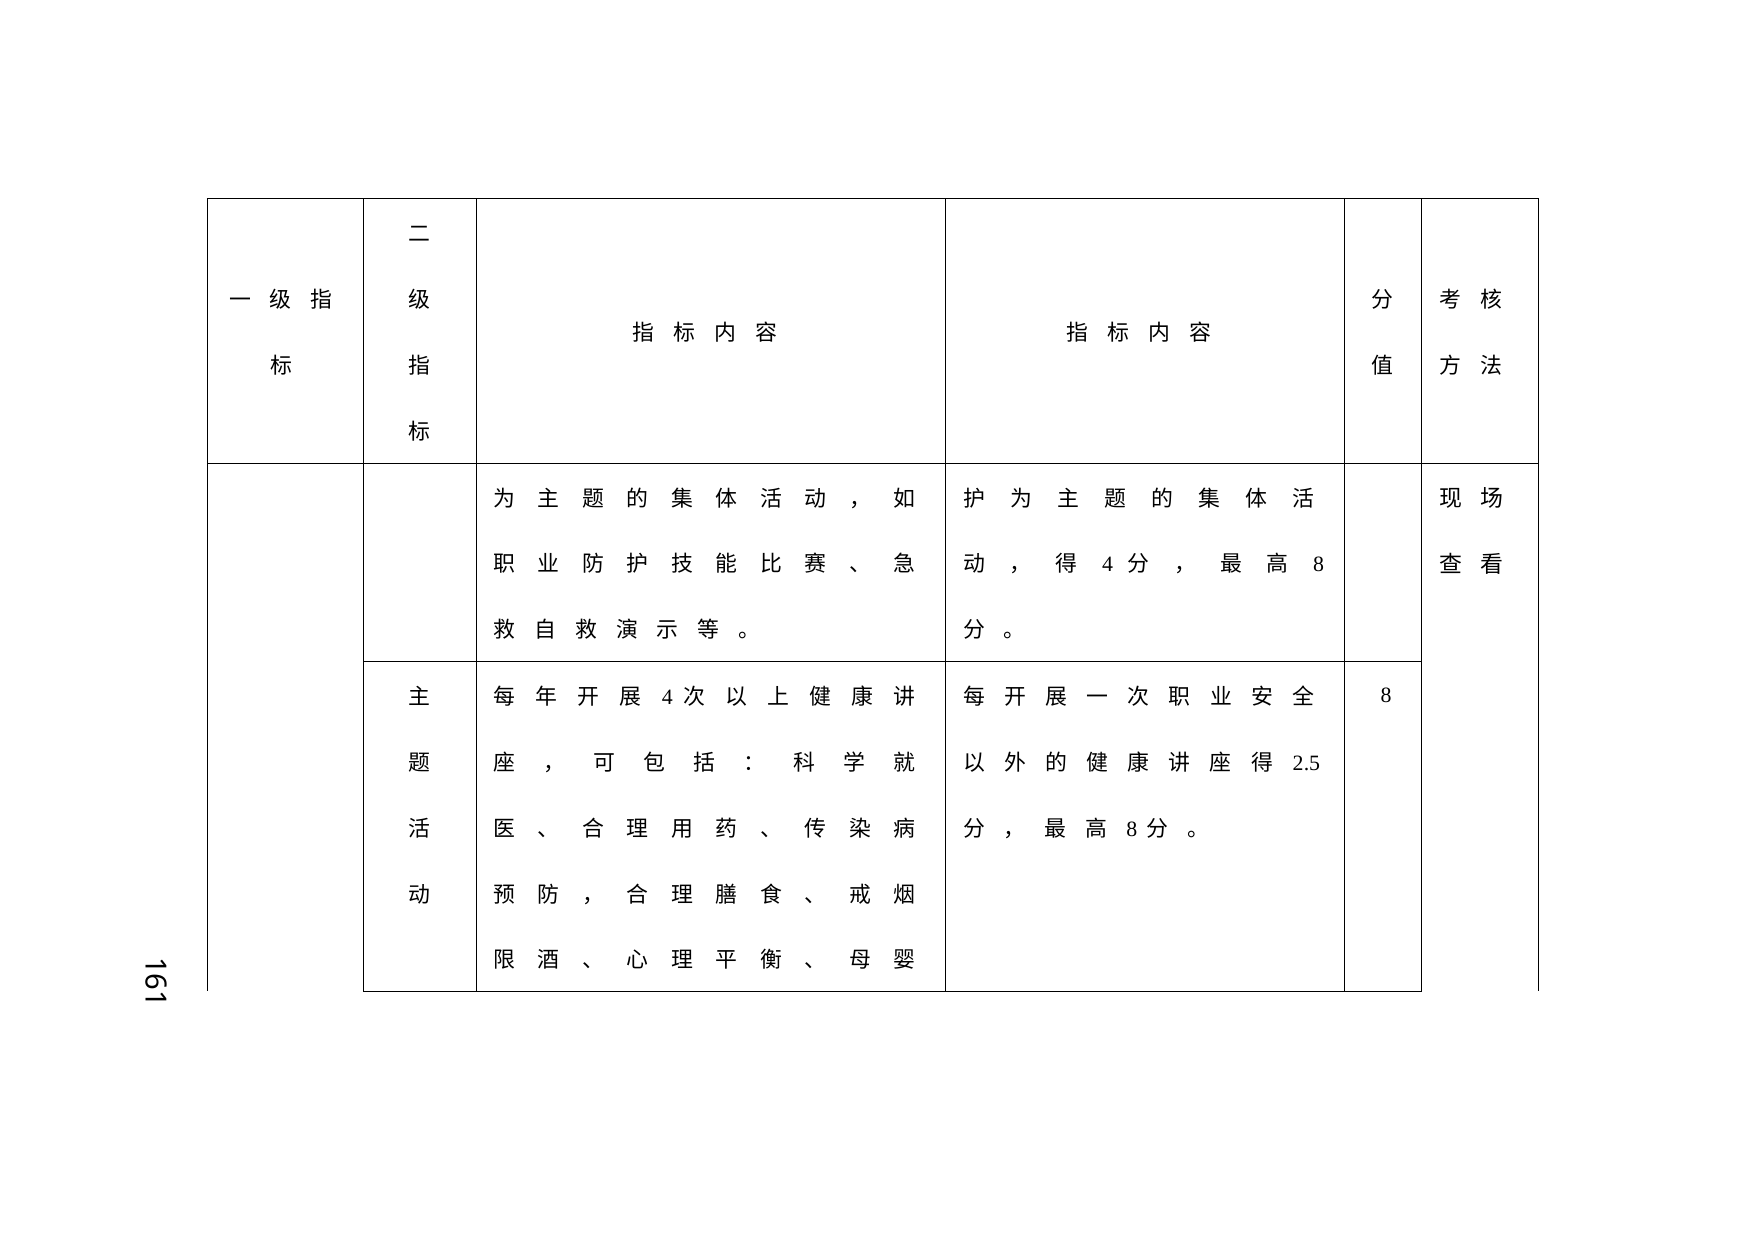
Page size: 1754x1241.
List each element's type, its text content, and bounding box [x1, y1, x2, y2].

table_header 指标内容 [477, 199, 945, 462]
table_cell 每年开展4次以上健康讲座，可包括：科学就医、合理用药、传染病预防，合理膳食、戒烟限酒、心理平衡、母婴保健等。 [477, 662, 945, 991]
table_header 二级指标 [364, 199, 476, 462]
table_header 一级指标 [208, 199, 363, 462]
table_cell 8 [1345, 662, 1421, 991]
table_cell 8 [1345, 464, 1421, 661]
table_cell 每开展一次职业安全以外的健康讲座得2.5分，最高8分。 [946, 662, 1344, 991]
table_header 考核方法 [1422, 199, 1538, 462]
table_header 指标内容 [946, 199, 1344, 462]
table_cell 每举办一次以职业防护为主题的集体活动，得4分，最高8分。 [946, 464, 1344, 661]
table_header 分值 [1345, 199, 1421, 462]
table_cell 每年举办2次以职业防护为主题的集体活动，如职业防护技能比赛、急救自救演示等。 [477, 464, 945, 661]
table_cell 主题活动 [364, 662, 476, 991]
